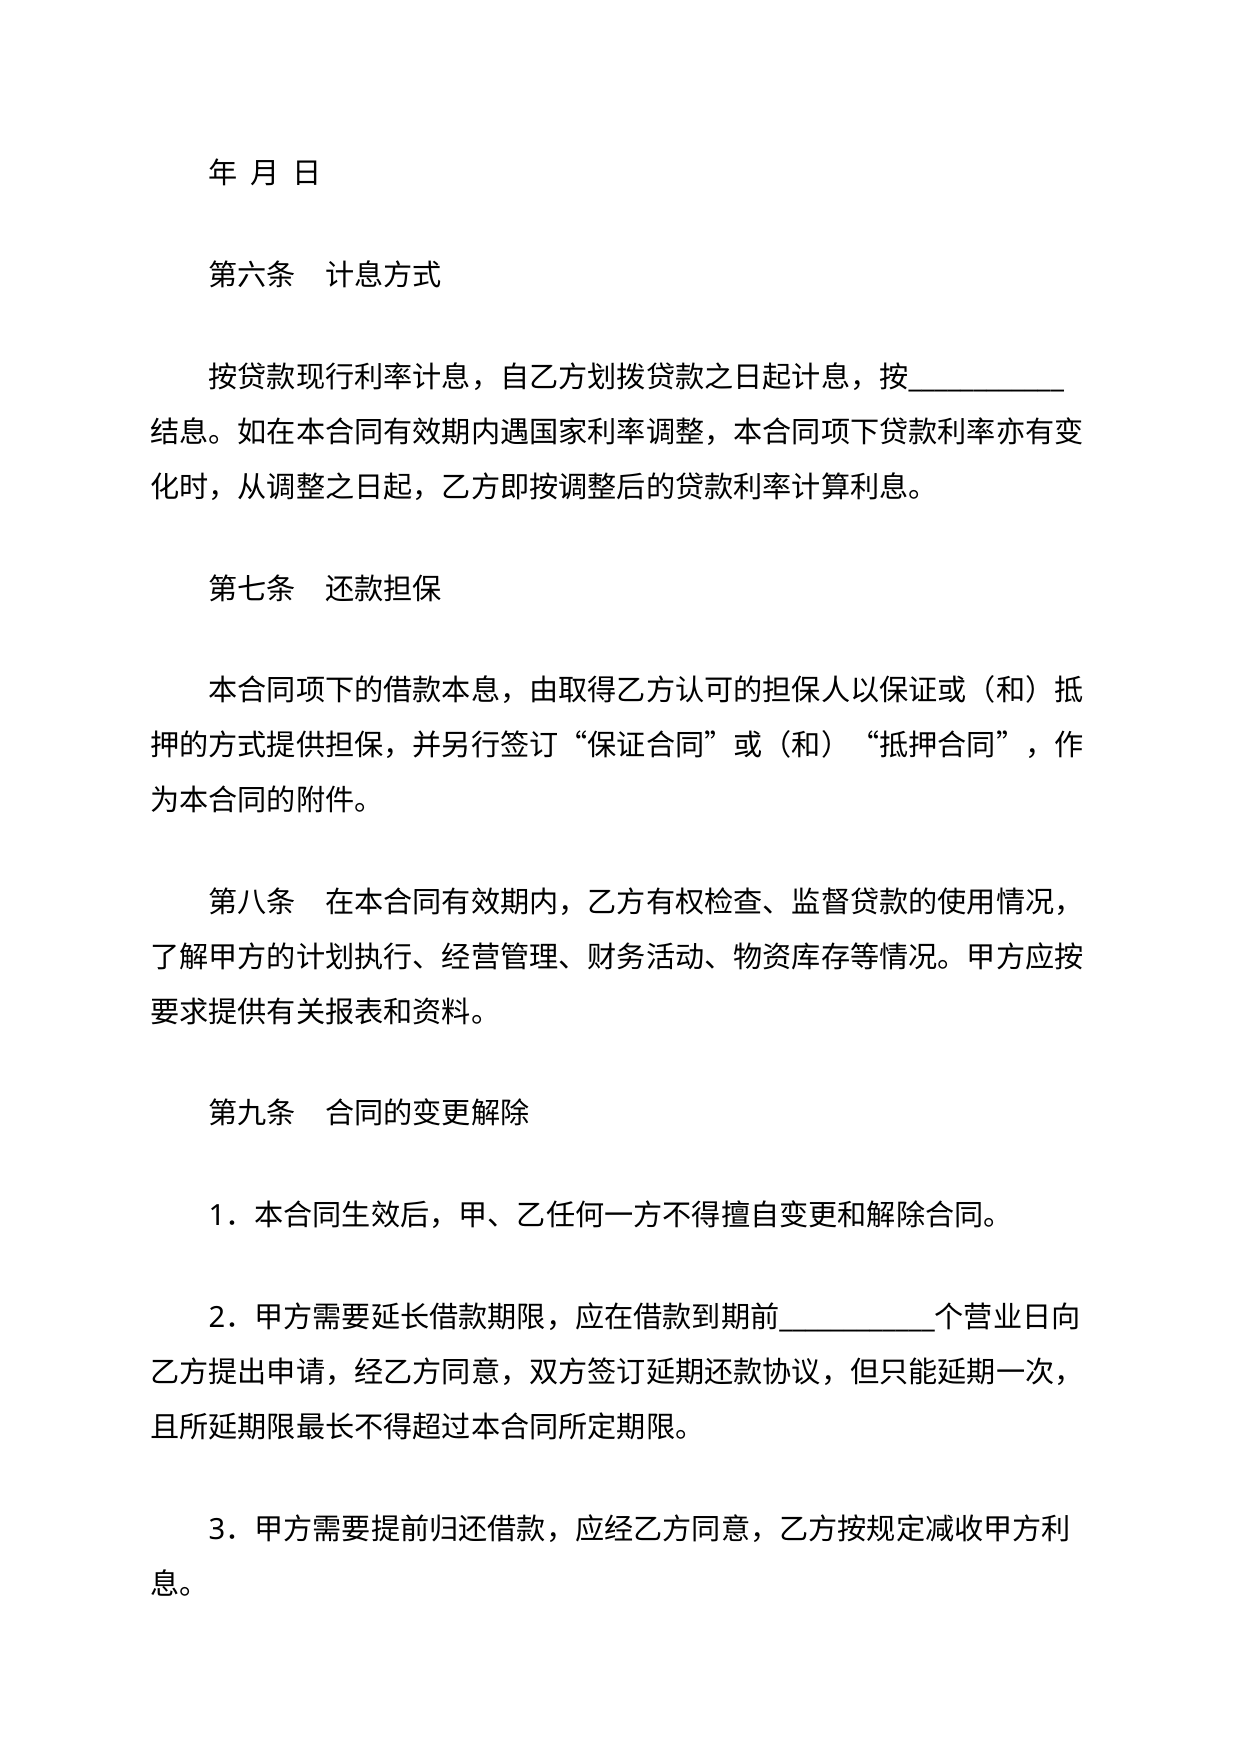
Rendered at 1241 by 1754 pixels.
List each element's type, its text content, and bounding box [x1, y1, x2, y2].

text 2．甲方需要延长借款期限，应在借款到期前____________个营业日向乙方提出申请，经乙方同意，双方签订延期还款协议，但只能延期一次，且所延期限最长不得超过本合同所定期限。 [150, 1294, 1090, 1446]
text 第六条 计息方式 [150, 252, 1090, 294]
text 本合同项下的借款本息，由取得乙方认可的担保人以保证或（和）抵押的方式提供担保，并另行签订“保证合同”或（和）“抵押合同”，作为本合同的附件。 [150, 667, 1090, 819]
text 第七条 还款担保 [150, 565, 1090, 607]
text 第八条 在本合同有效期内，乙方有权检查、监督贷款的使用情况，了解甲方的计划执行、经营管理、财务活动、物资库存等情况。甲方应按要求提供有关报表和资料。 [150, 878, 1090, 1031]
text 1．本合同生效后，甲、乙任何一方不得擅自变更和解除合同。 [150, 1192, 1090, 1234]
text 3．甲方需要提前归还借款，应经乙方同意，乙方按规定减收甲方利息。 [150, 1506, 1090, 1603]
text 年 月 日 [150, 150, 1090, 192]
text 按贷款现行利率计息，自乙方划拨贷款之日起计息，按____________结息。如在本合同有效期内遇国家利率调整，本合同项下贷款利率亦有变化时，从调整之日起，乙方即按调整后的贷款利率计算利息。 [150, 353, 1090, 506]
text 第九条 合同的变更解除 [150, 1090, 1090, 1132]
